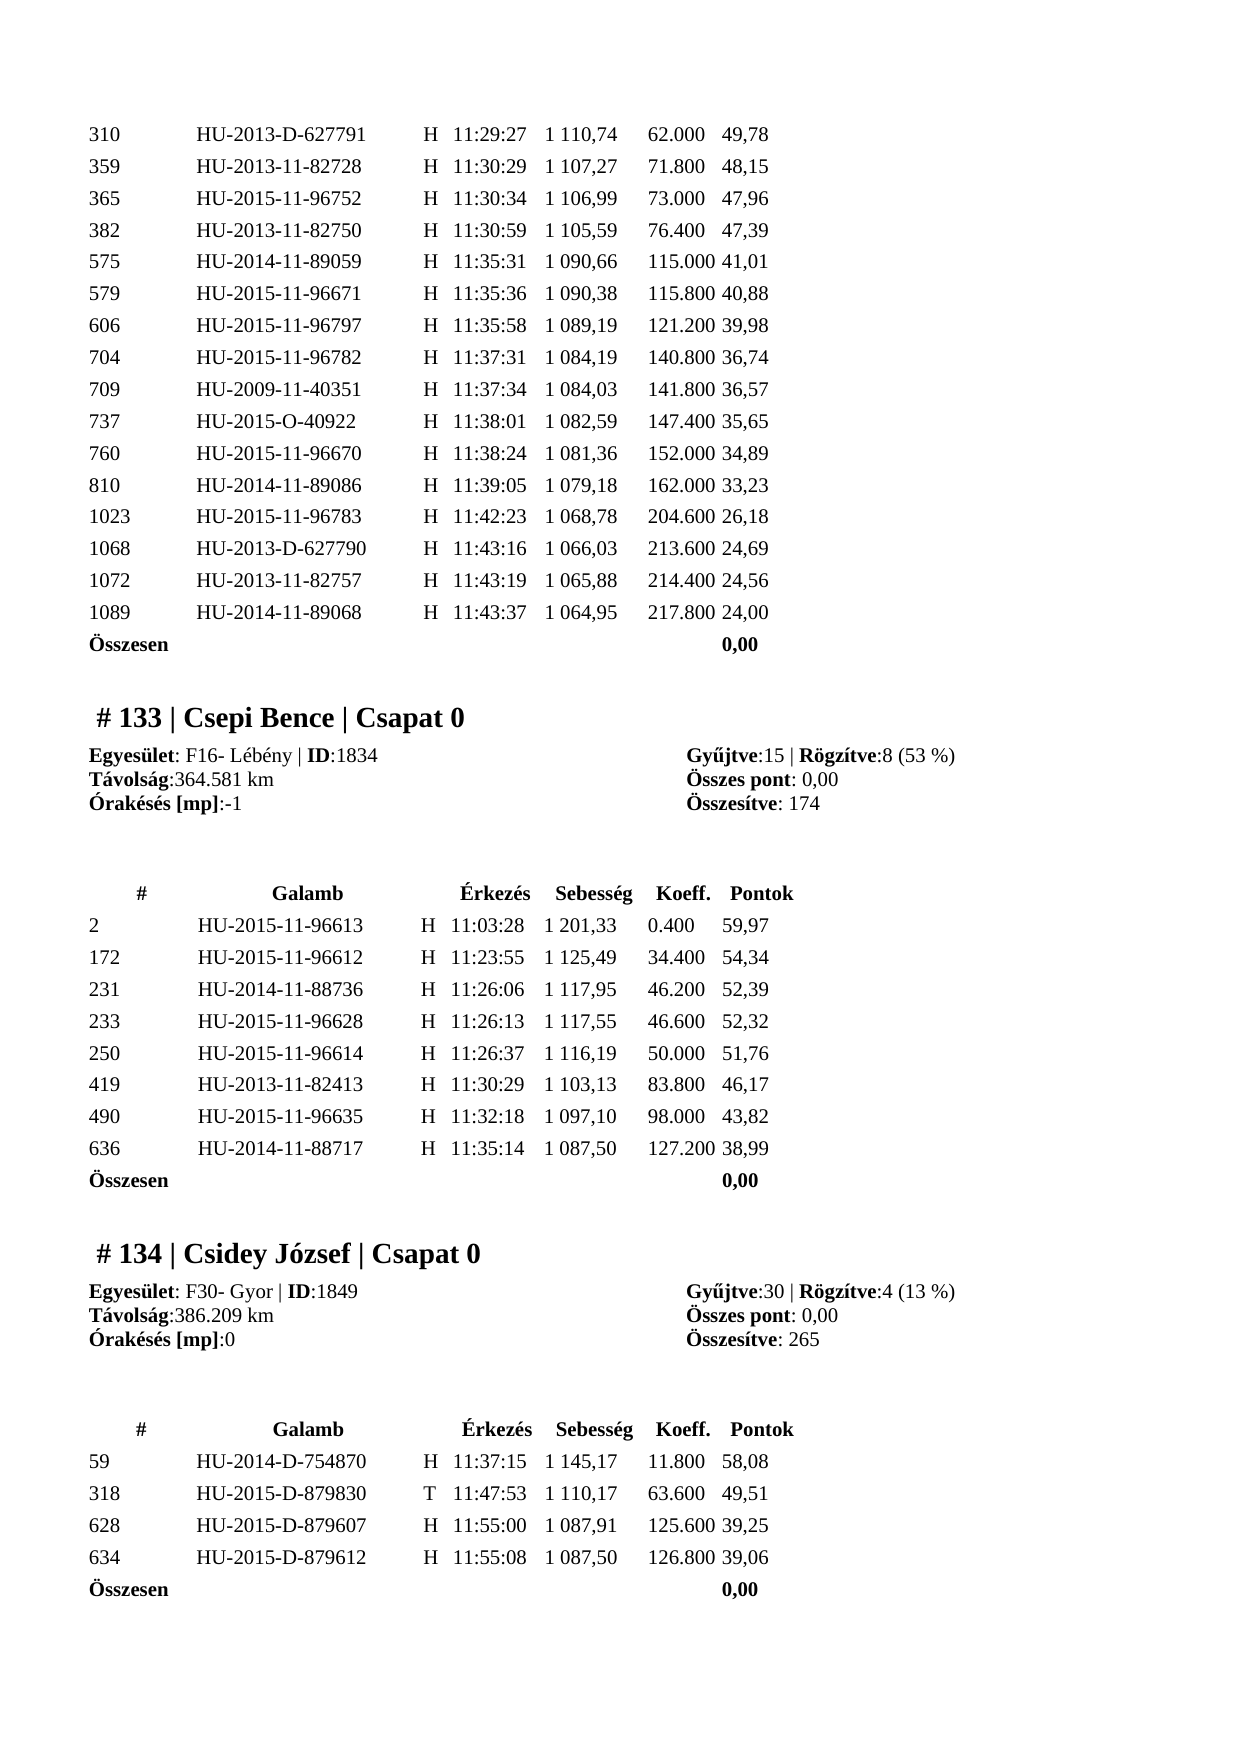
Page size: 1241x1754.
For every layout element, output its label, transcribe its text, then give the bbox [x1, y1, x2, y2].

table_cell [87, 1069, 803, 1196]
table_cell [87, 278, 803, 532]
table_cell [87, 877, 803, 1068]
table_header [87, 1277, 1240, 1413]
subtitle # 134 | Csidey József | Csapat 0 [96, 1236, 1173, 1269]
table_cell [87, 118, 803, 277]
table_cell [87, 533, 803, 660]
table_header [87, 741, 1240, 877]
subtitle # 133 | Csepi Bence | Csapat 0 [96, 700, 1173, 733]
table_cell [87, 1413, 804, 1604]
